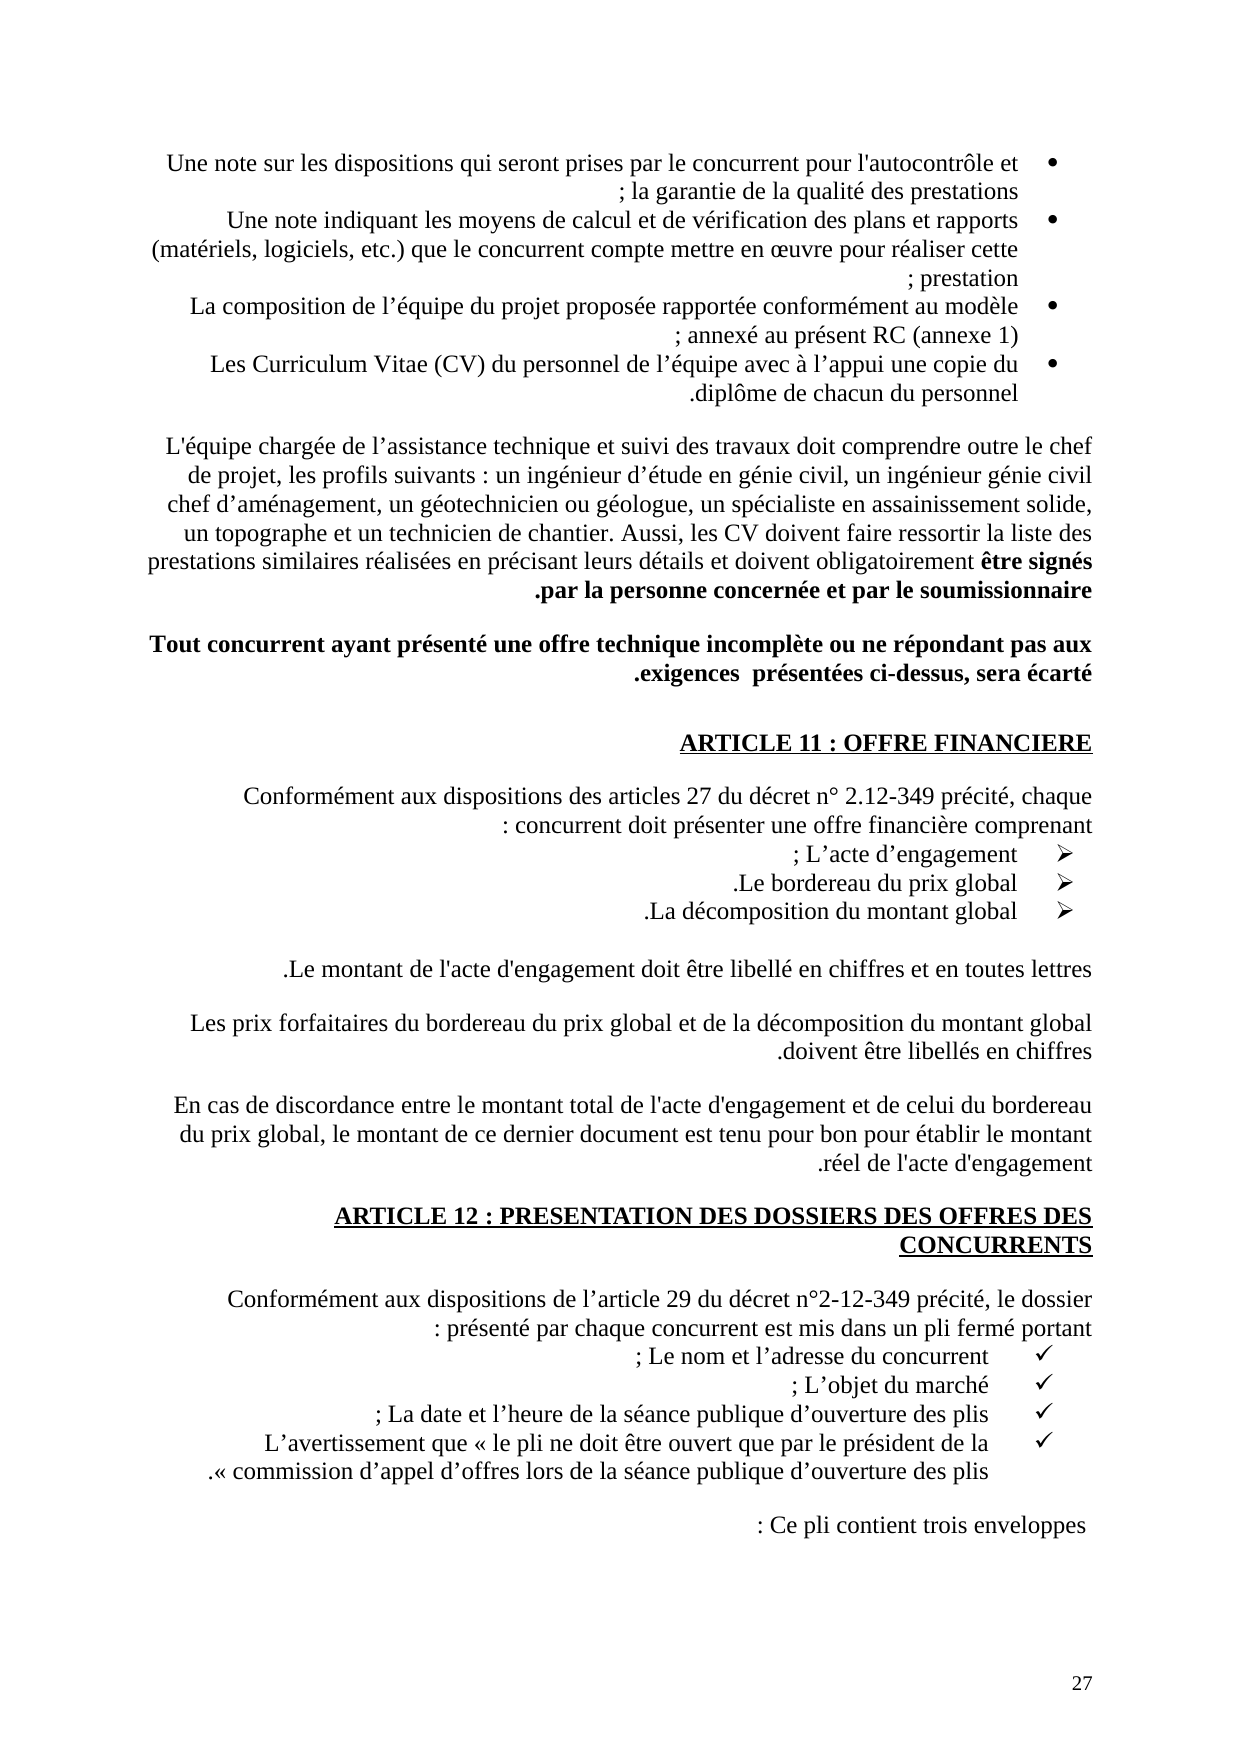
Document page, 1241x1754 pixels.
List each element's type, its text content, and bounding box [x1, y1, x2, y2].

list Le nom et l’adresse du concurrent ; [148, 1341, 1033, 1370]
text Tout concurrent ayant présenté une offre technique incomplète ou ne répondant pas aux exigences présentées ci-dessus, sera écarté. [148, 629, 1093, 686]
list L’objet du marché ; [148, 1370, 1033, 1399]
list La composition de l’équipe du projet proposée rapportée conformément au modèle annexé au présent RC (annexe 1) ; [148, 291, 1048, 349]
list Le bordereau du prix global. [148, 868, 1055, 896]
list Les Curriculum Vitae (CV) du personnel de l’équipe avec à l’appui une copie du diplôme de chacun du personnel. [148, 349, 1048, 406]
text En cas de discordance entre le montant total de l'acte d'engagement et de celui du bordereau du prix global, le montant de ce dernier document est tenu pour bon pour établir le montant réel de l'acte d'engagement. [148, 1090, 1093, 1176]
list Une note sur les dispositions qui seront prises par le concurrent pour l'autocontrôle et la garantie de la qualité des prestations ; [148, 148, 1048, 205]
text L'équipe chargée de l’assistance technique et suivi des travaux doit comprendre outre le chef de projet, les profils suivants : un ingénieur d’étude en génie civil, un ingénieur génie civil chef d’aménagement, un géotechnicien ou géologue, un spécialiste en assainissement solide, un topographe et un technicien de chantier. Aussi, les CV doivent faire ressortir la liste des prestations similaires réalisées en précisant leurs détails et doivent obligatoirement être signés par la personne concernée et par le soumissionnaire. [148, 431, 1093, 604]
text Le montant de l'acte d'engagement doit être libellé en chiffres et en toutes lettres. [148, 954, 1093, 983]
text Conformément aux dispositions des articles 27 du décret n° 2.12-349 précité, chaque concurrent doit présenter une offre financière comprenant : [148, 781, 1093, 839]
list Une note indiquant les moyens de calcul et de vérification des plans et rapports (matériels, logiciels, etc.) que le concurrent compte mettre en œuvre pour réaliser cette prestation ; [148, 205, 1048, 291]
text Les prix forfaitaires du bordereau du prix global et de la décomposition du montant global doivent être libellés en chiffres. [148, 1008, 1093, 1065]
list La décomposition du montant global. [148, 896, 1055, 925]
text Ce pli contient trois enveloppes : [148, 1510, 1093, 1539]
subtitle ARTICLE 12 : PRESENTATION DES DOSSIERS DES offres des CONCURRENTS [148, 1201, 1093, 1259]
subtitle ARTICLE 11 : OFFRE FINANCIERE [148, 728, 1093, 756]
list L’acte d’engagement ; [148, 839, 1055, 868]
list La date et l’heure de la séance publique d’ouverture des plis ; [148, 1399, 1033, 1428]
text Conformément aux dispositions de l’article 29 du décret n°2-12-349 précité, le dossier présenté par chaque concurrent est mis dans un pli fermé portant : [148, 1284, 1093, 1341]
list L’avertissement que « le pli ne doit être ouvert que par le président de la commission d’appel d’offres lors de la séance publique d’ouverture des plis ». [148, 1428, 1033, 1485]
